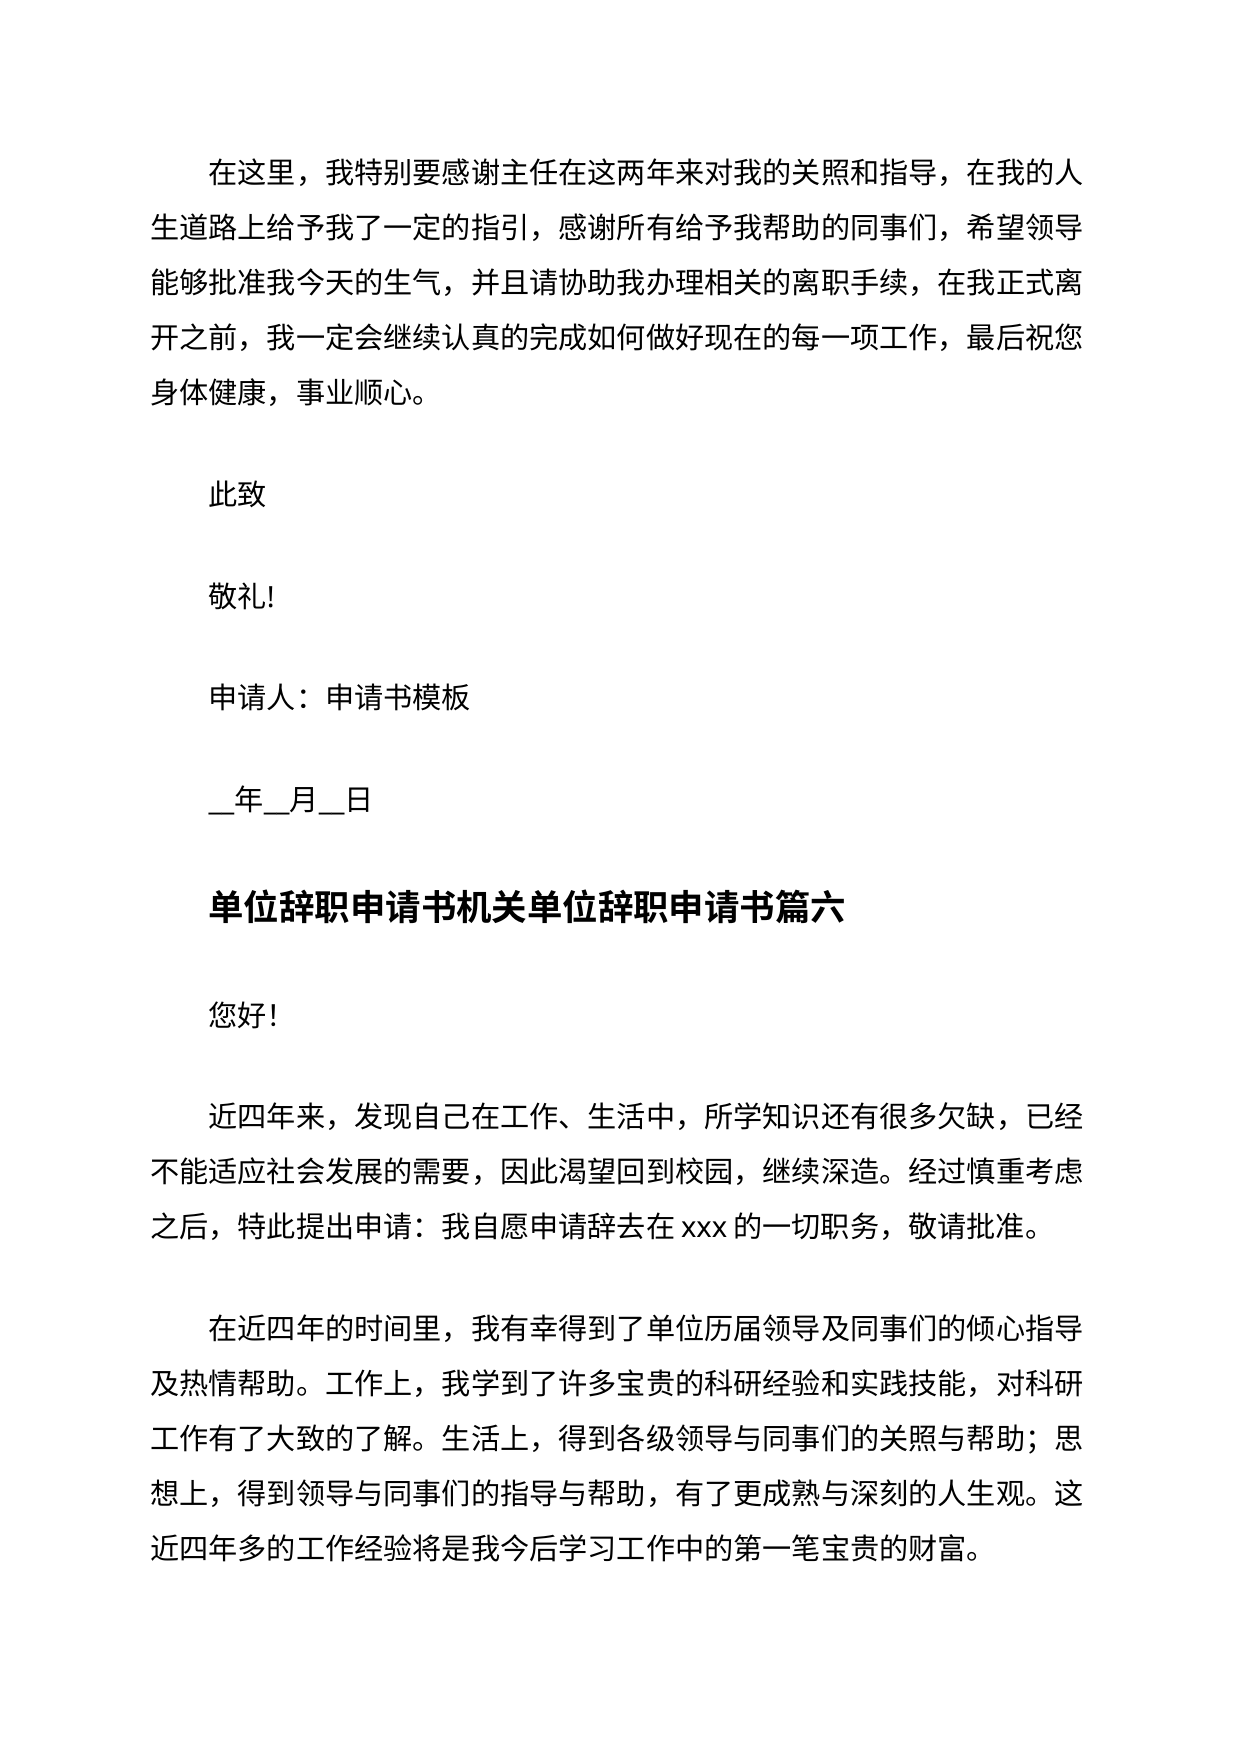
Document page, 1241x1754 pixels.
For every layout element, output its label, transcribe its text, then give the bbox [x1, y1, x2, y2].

text __年__月__日 [150, 777, 1090, 819]
text 在这里，我特别要感谢主任在这两年来对我的关照和指导，在我的人生道路上给予我了一定的指引，感谢所有给予我帮助的同事们，希望领导能够批准我今天的生气，并且请协助我办理相关的离职手续，在我正式离开之前，我一定会继续认真的完成如何做好现在的每一项工作，最后祝您身体健康，事业顺心。 [150, 150, 1090, 412]
text 近四年来，发现自己在工作、生活中，所学知识还有很多欠缺，已经不能适应社会发展的需要，因此渴望回到校园，继续深造。经过慎重考虑之后，特此提出申请：我自愿申请辞去在xxx的一切职务，敬请批准。 [150, 1094, 1090, 1246]
text 您好！ [150, 992, 1090, 1034]
text 在近四年的时间里，我有幸得到了单位历届领导及同事们的倾心指导及热情帮助。工作上，我学到了许多宝贵的科研经验和实践技能，对科研工作有了大致的了解。生活上，得到各级领导与同事们的关照与帮助；思想上，得到领导与同事们的指导与帮助，有了更成熟与深刻的人生观。这近四年多的工作经验将是我今后学习工作中的第一笔宝贵的财富。 [150, 1306, 1090, 1568]
text 敬礼! [150, 573, 1090, 616]
text 此致 [150, 471, 1090, 514]
text 单位辞职申请书机关单位辞职申请书篇六 [150, 879, 1090, 930]
text 申请人：申请书模板 [150, 675, 1090, 717]
